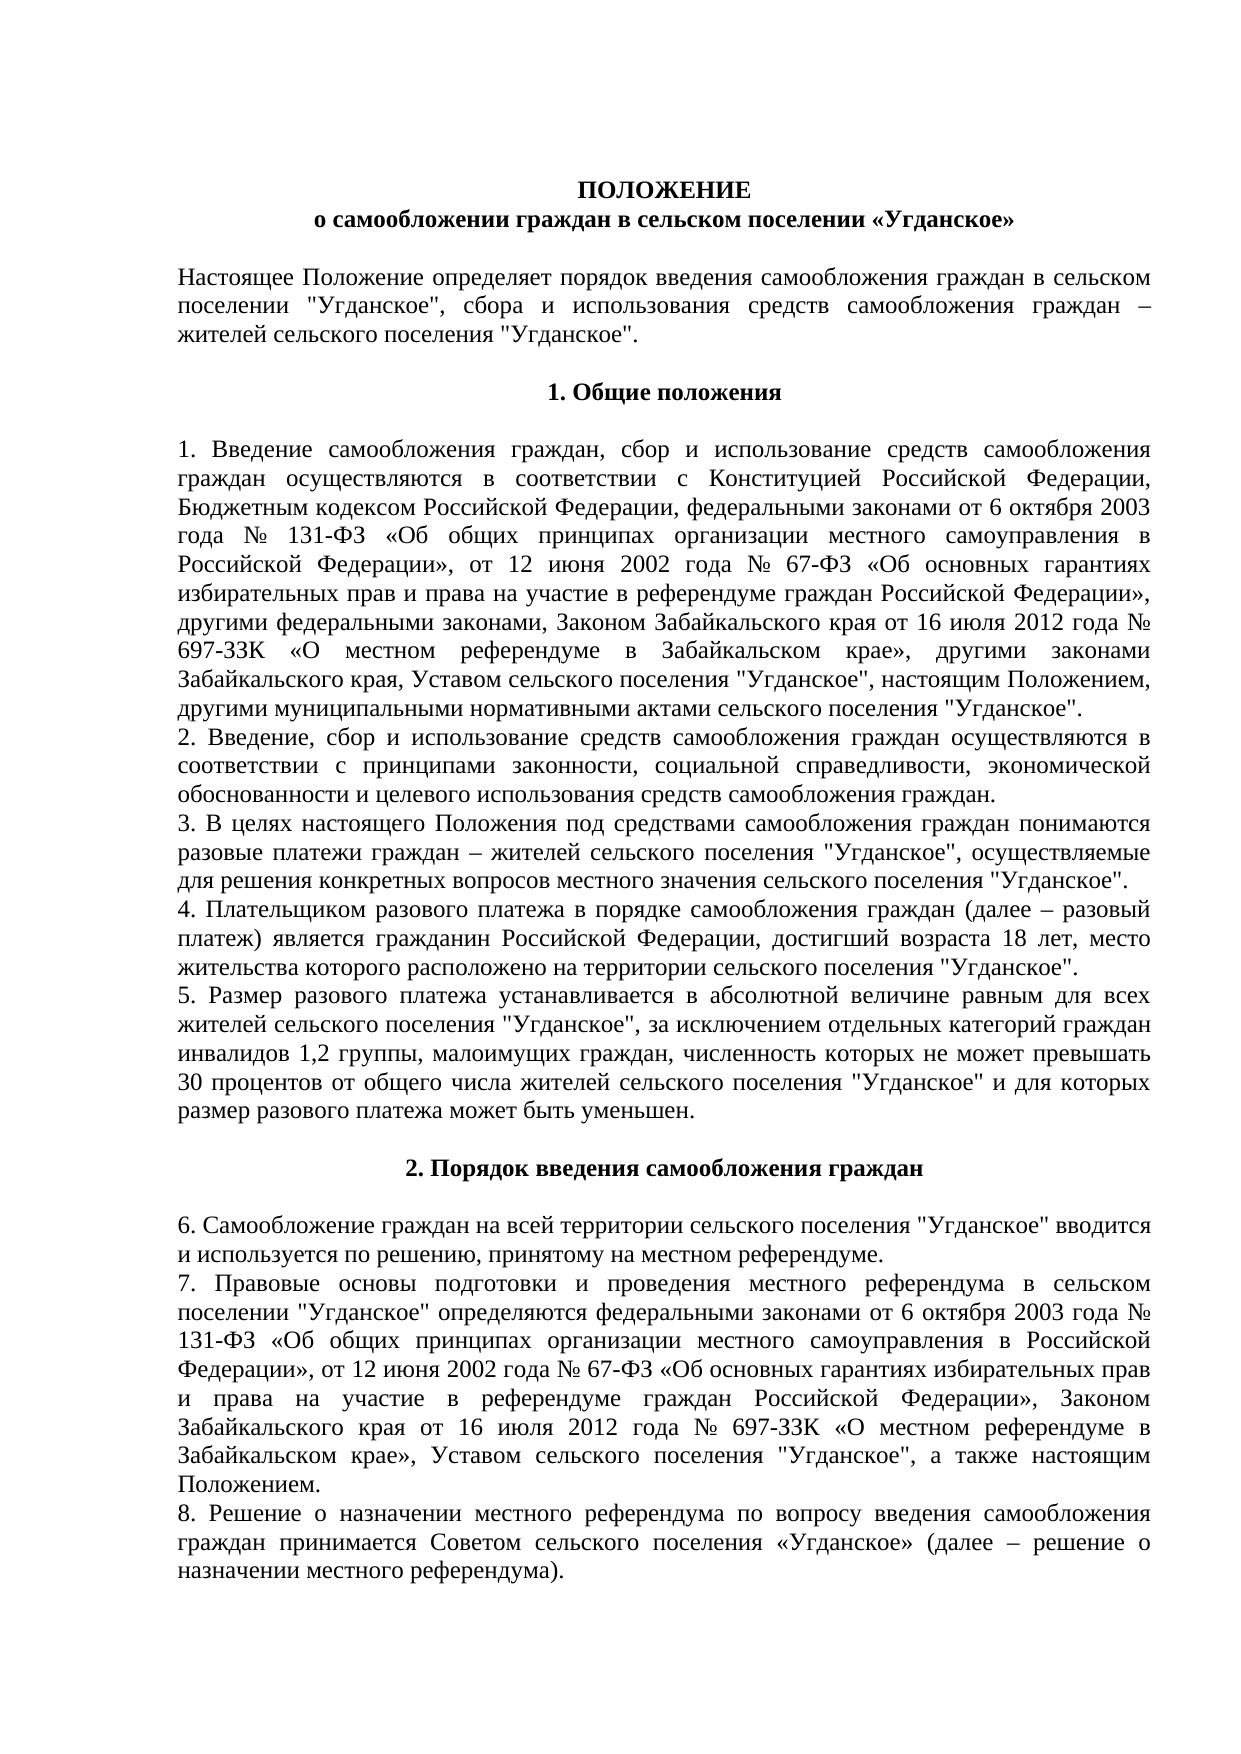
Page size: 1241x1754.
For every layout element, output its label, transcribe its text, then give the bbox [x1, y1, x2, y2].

text 6. Самообложение граждан на всей территории сельского поселения "Угданское" вводится и используется по решению, принятому на местном референдуме. [177, 1211, 1152, 1268]
text 1. Общие положения [177, 377, 1152, 406]
text о самообложении граждан в сельском поселении «Угданское» [177, 204, 1152, 233]
text 1. Введение самообложения граждан, сбор и использование средств самообложения граждан осуществляются в соответствии с Конституцией Российской Федерации, Бюджетным кодексом Российской Федерации, федеральными законами от 6 октября 2003 года № 131-ФЗ «Об общих принципах организации местного самоуправления в Российской Федерации», от 12 июня 2002 года № 67-ФЗ «Об основных гарантиях избирательных прав и права на участие в референдуме граждан Российской Федерации», другими федеральными законами, Законом Забайкальского края от 16 июля 2012 года № 697-ЗЗК «О местном референдуме в Забайкальском крае», другими законами Забайкальского края, Уставом сельского поселения "Угданское", настоящим Положением, другими муниципальными нормативными актами сельского поселения "Угданское". [177, 434, 1152, 722]
text 5. Размер разового платежа устанавливается в абсолютной величине равным для всех жителей сельского поселения "Угданское", за исключением отдельных категорий граждан инвалидов 1,2 группы, малоимущих граждан, численность которых не может превышать 30 процентов от общего числа жителей сельского поселения "Угданское" и для которых размер разового платежа может быть уменьшен. [177, 981, 1152, 1124]
text 7. Правовые основы подготовки и проведения местного референдума в сельском поселении "Угданское" определяются федеральными законами от 6 октября 2003 года № 131-ФЗ «Об общих принципах организации местного самоуправления в Российской Федерации», от 12 июня 2002 года № 67-ФЗ «Об основных гарантиях избирательных прав и права на участие в референдуме граждан Российской Федерации», Законом Забайкальского края от 16 июля 2012 года № 697-ЗЗК «О местном референдуме в Забайкальском крае», Уставом сельского поселения "Угданское", а также настоящим Положением. [177, 1268, 1152, 1498]
text 3. В целях настоящего Положения под средствами самообложения граждан понимаются разовые платежи граждан – жителей сельского поселения "Угданское", осуществляемые для решения конкретных вопросов местного значения сельского поселения "Угданское". [177, 808, 1152, 894]
text 8. Решение о назначении местного референдума по вопросу введения самообложения граждан принимается Советом сельского поселения «Угданское» (далее – решение о назначении местного референдума). [177, 1498, 1152, 1584]
text 2. Введение, сбор и использование средств самообложения граждан осуществляются в соответствии с принципами законности, социальной справедливости, экономической обоснованности и целевого использования средств самообложения граждан. [177, 722, 1152, 808]
text 2. Порядок введения самообложения граждан [177, 1153, 1152, 1182]
text ПОЛОЖЕНИЕ [177, 176, 1152, 204]
text 4. Плательщиком разового платежа в порядке самообложения граждан (далее – разовый платеж) является гражданин Российской Федерации, достигший возраста 18 лет, место жительства которого расположено на территории сельского поселения "Угданское". [177, 894, 1152, 981]
text Настоящее Положение определяет порядок введения самообложения граждан в сельском поселении "Угданское", сбора и использования средств самообложения граждан – жителей сельского поселения "Угданское". [177, 262, 1152, 348]
